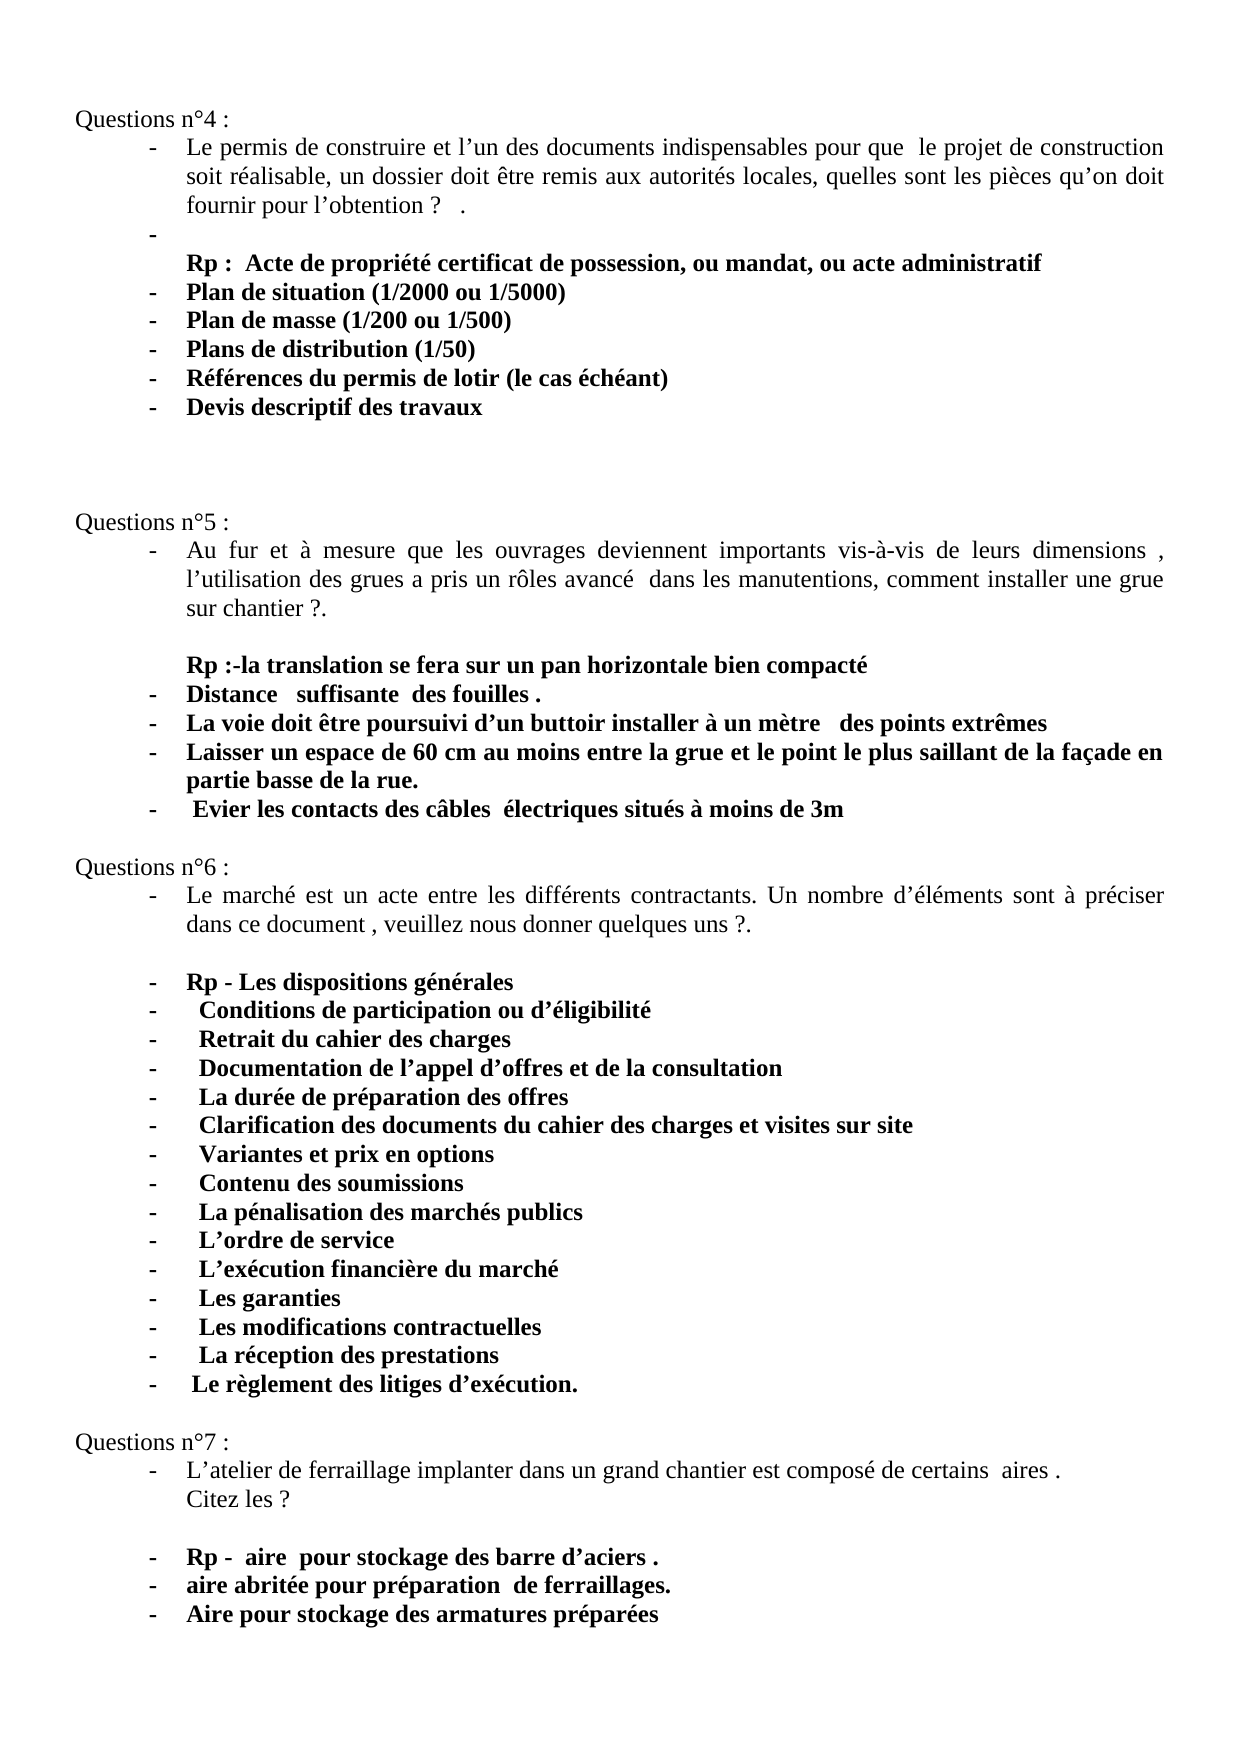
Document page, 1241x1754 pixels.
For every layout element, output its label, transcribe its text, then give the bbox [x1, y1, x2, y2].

list Rp - Les dispositions générales [148, 967, 1165, 996]
list Clarification des documents du cahier des charges et visites sur site [148, 1111, 1165, 1139]
list Les garanties [148, 1283, 1165, 1312]
list Le règlement des litiges d’exécution. [148, 1369, 1165, 1398]
list L’ordre de service [148, 1226, 1165, 1254]
list Plan de situation (1/2000 ou 1/5000) [148, 277, 1165, 306]
list La pénalisation des marchés publics [148, 1197, 1165, 1226]
list Plan de masse (1/200 ou 1/500) [148, 306, 1165, 334]
list Laisser un espace de 60 cm au moins entre la grue et le point le plus saillant de la façade en partie basse de la rue. [148, 737, 1165, 794]
list Variantes et prix en options [148, 1139, 1165, 1168]
list L’atelier de ferraillage implanter dans un grand chantier est composé de certains aires . [148, 1456, 1165, 1484]
list Rp - aire pour stockage des barre d’aciers . [148, 1542, 1165, 1571]
list Conditions de participation ou d’éligibilité [148, 996, 1165, 1024]
list Devis descriptif des travaux [148, 392, 1165, 421]
text Questions n°7 : [75, 1427, 1165, 1456]
list Distance suffisante des fouilles . [148, 679, 1165, 708]
list Documentation de l’appel d’offres et de la consultation [148, 1053, 1165, 1082]
list Aire pour stockage des armatures préparées [148, 1599, 1165, 1628]
list Plans de distribution (1/50) [148, 334, 1165, 363]
list L’exécution financière du marché [148, 1254, 1165, 1283]
list La voie doit être poursuivi d’un buttoir installer à un mètre des points extrêmes [148, 708, 1165, 737]
text Rp :-la translation se fera sur un pan horizontale bien compacté [186, 651, 1165, 679]
list Références du permis de lotir (le cas échéant) [148, 363, 1165, 392]
text Questions n°5 : [75, 507, 1165, 536]
list Retrait du cahier des charges [148, 1024, 1165, 1053]
list La durée de préparation des offres [148, 1082, 1165, 1111]
text Questions n°4 : [75, 104, 1165, 132]
list Rp : Acte de propriété certificat de possession, ou mandat, ou acte administratif [148, 219, 1165, 277]
list Citez les ? [186, 1484, 1165, 1513]
list Au fur et à mesure que les ouvrages deviennent importants vis-à-vis de leurs dimensions , l’utilisation des grues a pris un rôles avancé dans les manutentions, comment installer une grue sur chantier ?. [148, 536, 1165, 622]
list Le permis de construire et l’un des documents indispensables pour que le projet de construction soit réalisable, un dossier doit être remis aux autorités locales, quelles sont les pièces qu’on doit fournir pour l’obtention ? . [148, 132, 1165, 219]
list Le marché est un acte entre les différents contractants. Un nombre d’éléments sont à préciser dans ce document , veuillez nous donner quelques uns ?. [148, 881, 1165, 938]
list La réception des prestations [148, 1341, 1165, 1369]
list Contenu des soumissions [148, 1168, 1165, 1197]
list aire abritée pour préparation de ferraillages. [148, 1571, 1165, 1599]
list Les modifications contractuelles [148, 1312, 1165, 1341]
text Questions n°6 : [75, 852, 1165, 881]
list Evier les contacts des câbles électriques situés à moins de 3m [148, 794, 1165, 823]
